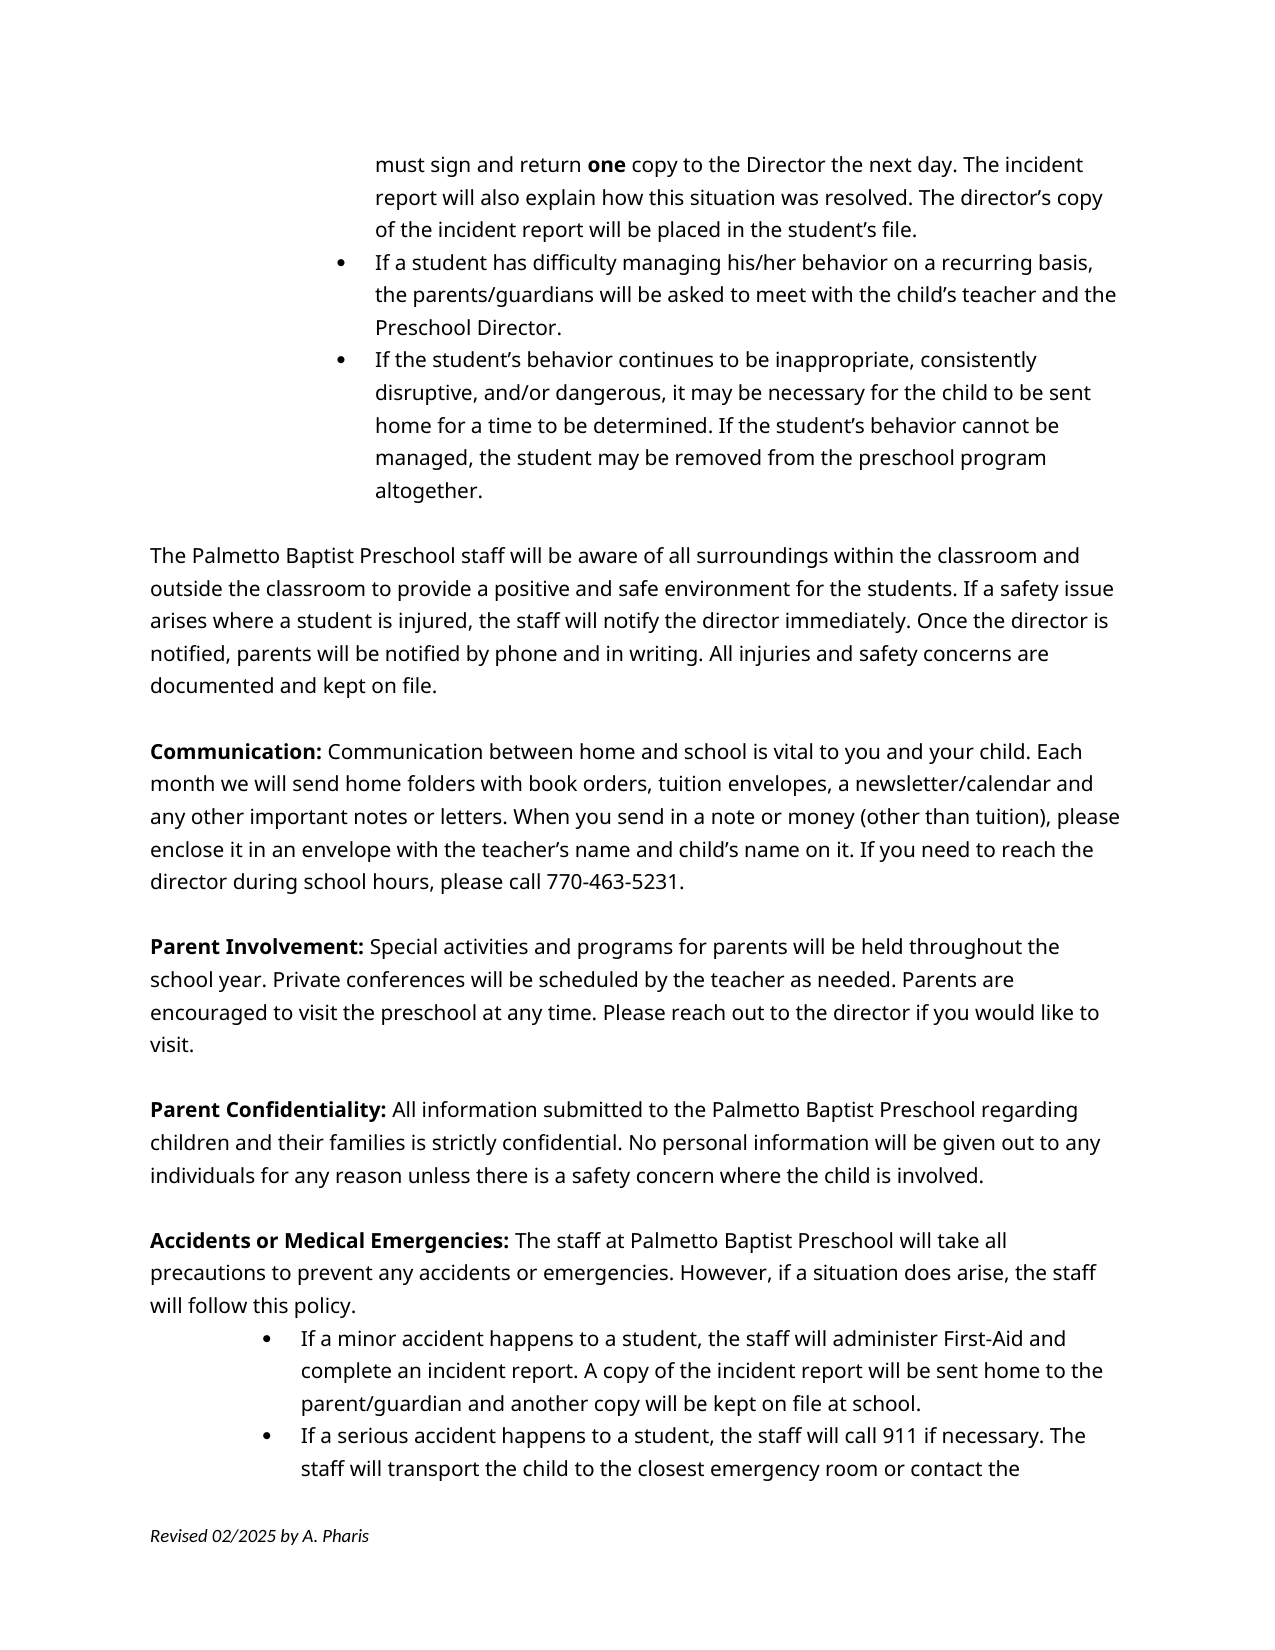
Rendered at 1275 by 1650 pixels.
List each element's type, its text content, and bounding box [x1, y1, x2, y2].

text Accidents or Medical Emergencies: The staff at Palmetto Baptist Preschool will take all precautions to prevent any accidents or emergencies. However, if a situation does arise, the staff will follow this policy. [150, 1226, 1125, 1319]
text Parent Involvement: Special activities and programs for parents will be held throughout the school year. Private conferences will be scheduled by the teacher as needed. Parents are encouraged to visit the preschool at any time. Please reach out to the director if you would like to visit. [150, 932, 1125, 1059]
list If the student’s behavior continues to be inappropriate, consistently disruptive, and/or dangerous, it may be necessary for the child to be sent home for a time to be determined. If the student’s behavior cannot be managed, the student may be removed from the preschool program altogether. [337, 346, 1125, 504]
text The Palmetto Baptist Preschool staff will be aware of all surroundings within the classroom and outside the classroom to provide a positive and safe environment for the students. If a safety issue arises where a student is injured, the staff will notify the director immediately. Once the director is notified, parents will be notified by phone and in writing. All injuries and safety concerns are documented and kept on file. [150, 541, 1125, 700]
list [263, 1422, 1125, 1483]
text Parent Confidentiality: All information submitted to the Palmetto Baptist Preschool regarding children and their families is strictly confidential. No personal information will be given out to any individuals for any reason unless there is a safety concern where the child is involved. [150, 1096, 1125, 1189]
list If a student has difficulty managing his/her behavior on a recurring basis, the parents/guardians will be asked to meet with the child’s teacher and the Preschool Director. [337, 248, 1125, 341]
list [337, 150, 1125, 244]
list If a minor accident happens to a student, the staff will administer First-Aid and complete an incident report. A copy of the incident report will be sent home to the parent/guardian and another copy will be kept on file at school. [263, 1324, 1125, 1417]
text Communication: Communication between home and school is vital to you and your child. Each month we will send home folders with book orders, tuition envelopes, a newsletter/calendar and any other important notes or letters. When you send in a note or money (other than tuition), please enclose it in an envelope with the teacher’s name and child’s name on it. If you need to reach the director during school hours, please call 770-463-5231. [150, 737, 1125, 896]
